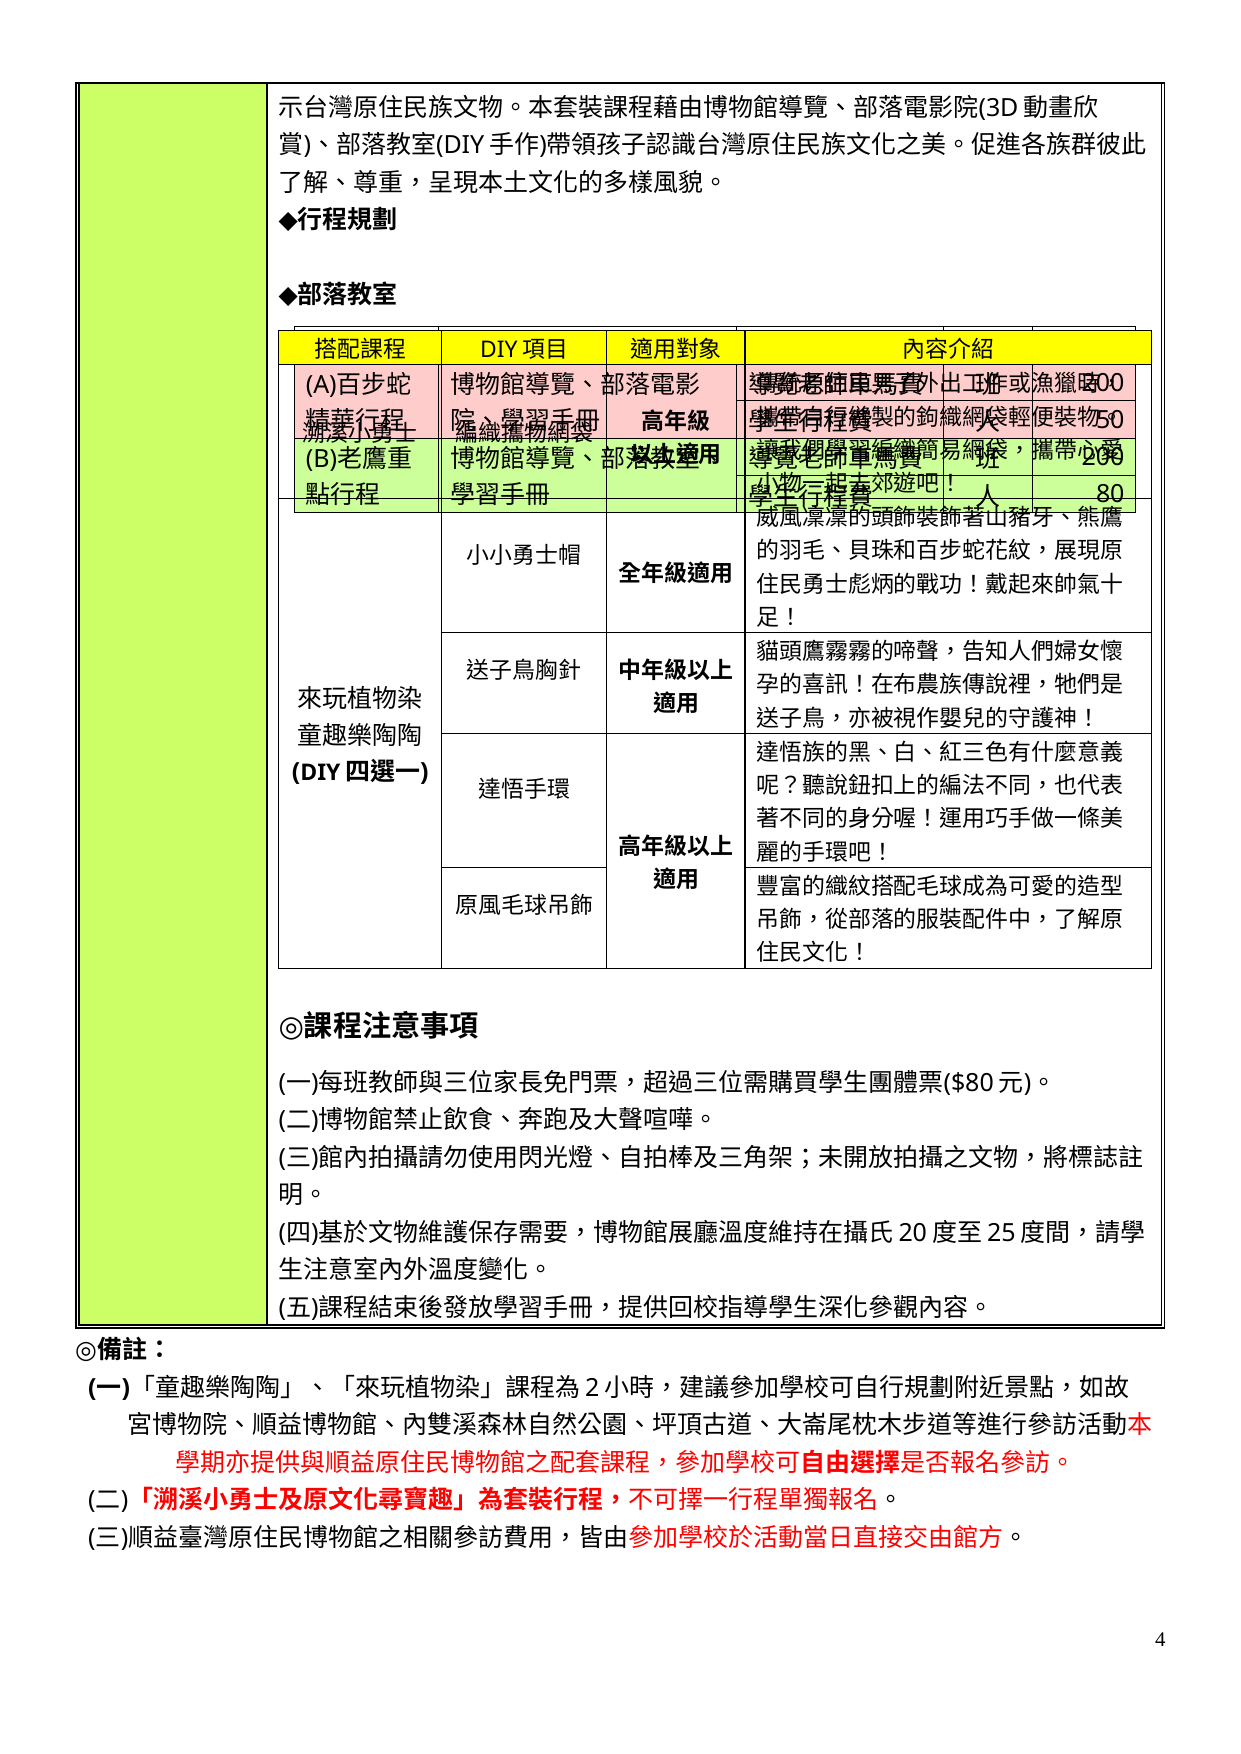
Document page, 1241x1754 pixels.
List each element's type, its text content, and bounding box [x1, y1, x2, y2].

text (三)順益臺灣原住民博物館之相關參訪費用，皆由參加學校於活動當日直接交由館方。 [75, 1516, 1165, 1554]
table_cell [268, 84, 1161, 1324]
text (一)「童趣樂陶陶」、「來玩植物染」課程為2小時，建議參加學校可自行規劃附近景點，如故 [75, 1366, 1165, 1404]
text (二)「溯溪小勇士及原文化尋寶趣」為套裝行程，不可擇一行程單獨報名。 [75, 1479, 1165, 1516]
text ◎備註： [75, 1329, 1165, 1366]
text 宮博物院、順益博物館、內雙溪森林自然公園、坪頂古道、大崙尾枕木步道等進行參訪活動本學期亦提供與順益原住民博物館之配套課程，參加學校可自由選擇是否報名參訪。 [75, 1404, 1165, 1479]
